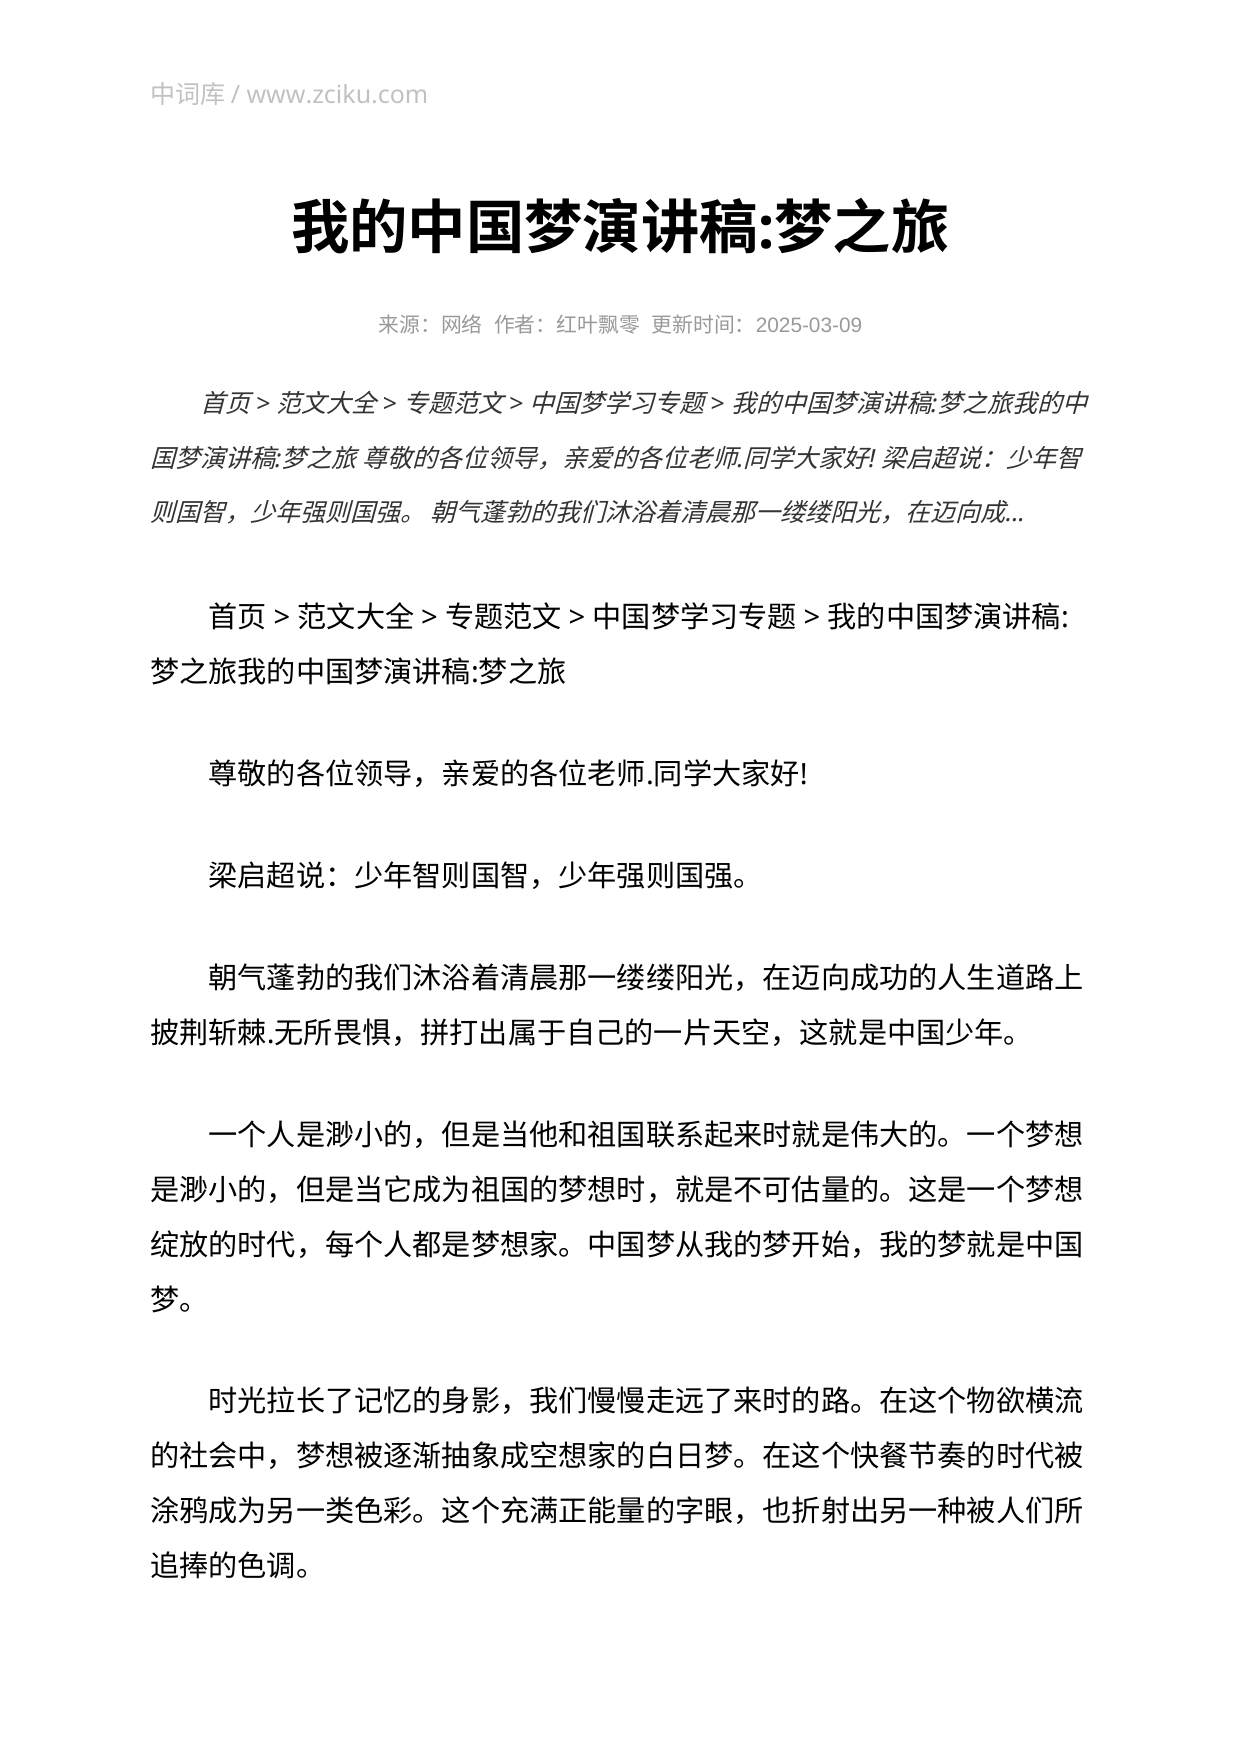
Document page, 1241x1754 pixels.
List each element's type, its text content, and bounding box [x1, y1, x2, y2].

text 来源：网络 作者：红叶飘零 更新时间：2025-03-09 [150, 313, 1090, 337]
text 一个人是渺小的，但是当他和祖国联系起来时就是伟大的。一个梦想是渺小的，但是当它成为祖国的梦想时，就是不可估量的。这是一个梦想绽放的时代，每个人都是梦想家。中国梦从我的梦开始，我的梦就是中国梦。 [150, 1111, 1090, 1318]
subtitle 我的中国梦演讲稿:梦之旅 [150, 181, 1090, 266]
text 时光拉长了记忆的身影，我们慢慢走远了来时的路。在这个物欲横流的社会中，梦想被逐渐抽象成空想家的白日梦。在这个快餐节奏的时代被涂鸦成为另一类色彩。这个充满正能量的字眼，也折射出另一种被人们所追捧的色调。 [150, 1378, 1090, 1585]
text 尊敬的各位领导，亲爱的各位老师.同学大家好! [150, 751, 1090, 793]
text 首页 > 范文大全 > 专题范文 > 中国梦学习专题 > 我的中国梦演讲稿:梦之旅我的中国梦演讲稿:梦之旅 尊敬的各位领导，亲爱的各位老师.同学大家好! 梁启超说：少年智则国智，少年强则国强。 朝气蓬勃的我们沐浴着清晨那一缕缕阳光，在迈向成... [150, 384, 1090, 529]
text 朝气蓬勃的我们沐浴着清晨那一缕缕阳光，在迈向成功的人生道路上披荆斩棘.无所畏惧，拼打出属于自己的一片天空，这就是中国少年。 [150, 954, 1090, 1052]
text 梁启超说：少年智则国智，少年强则国强。 [150, 853, 1090, 895]
text 首页 > 范文大全 > 专题范文 > 中国梦学习专题 > 我的中国梦演讲稿:梦之旅我的中国梦演讲稿:梦之旅 [150, 594, 1090, 691]
